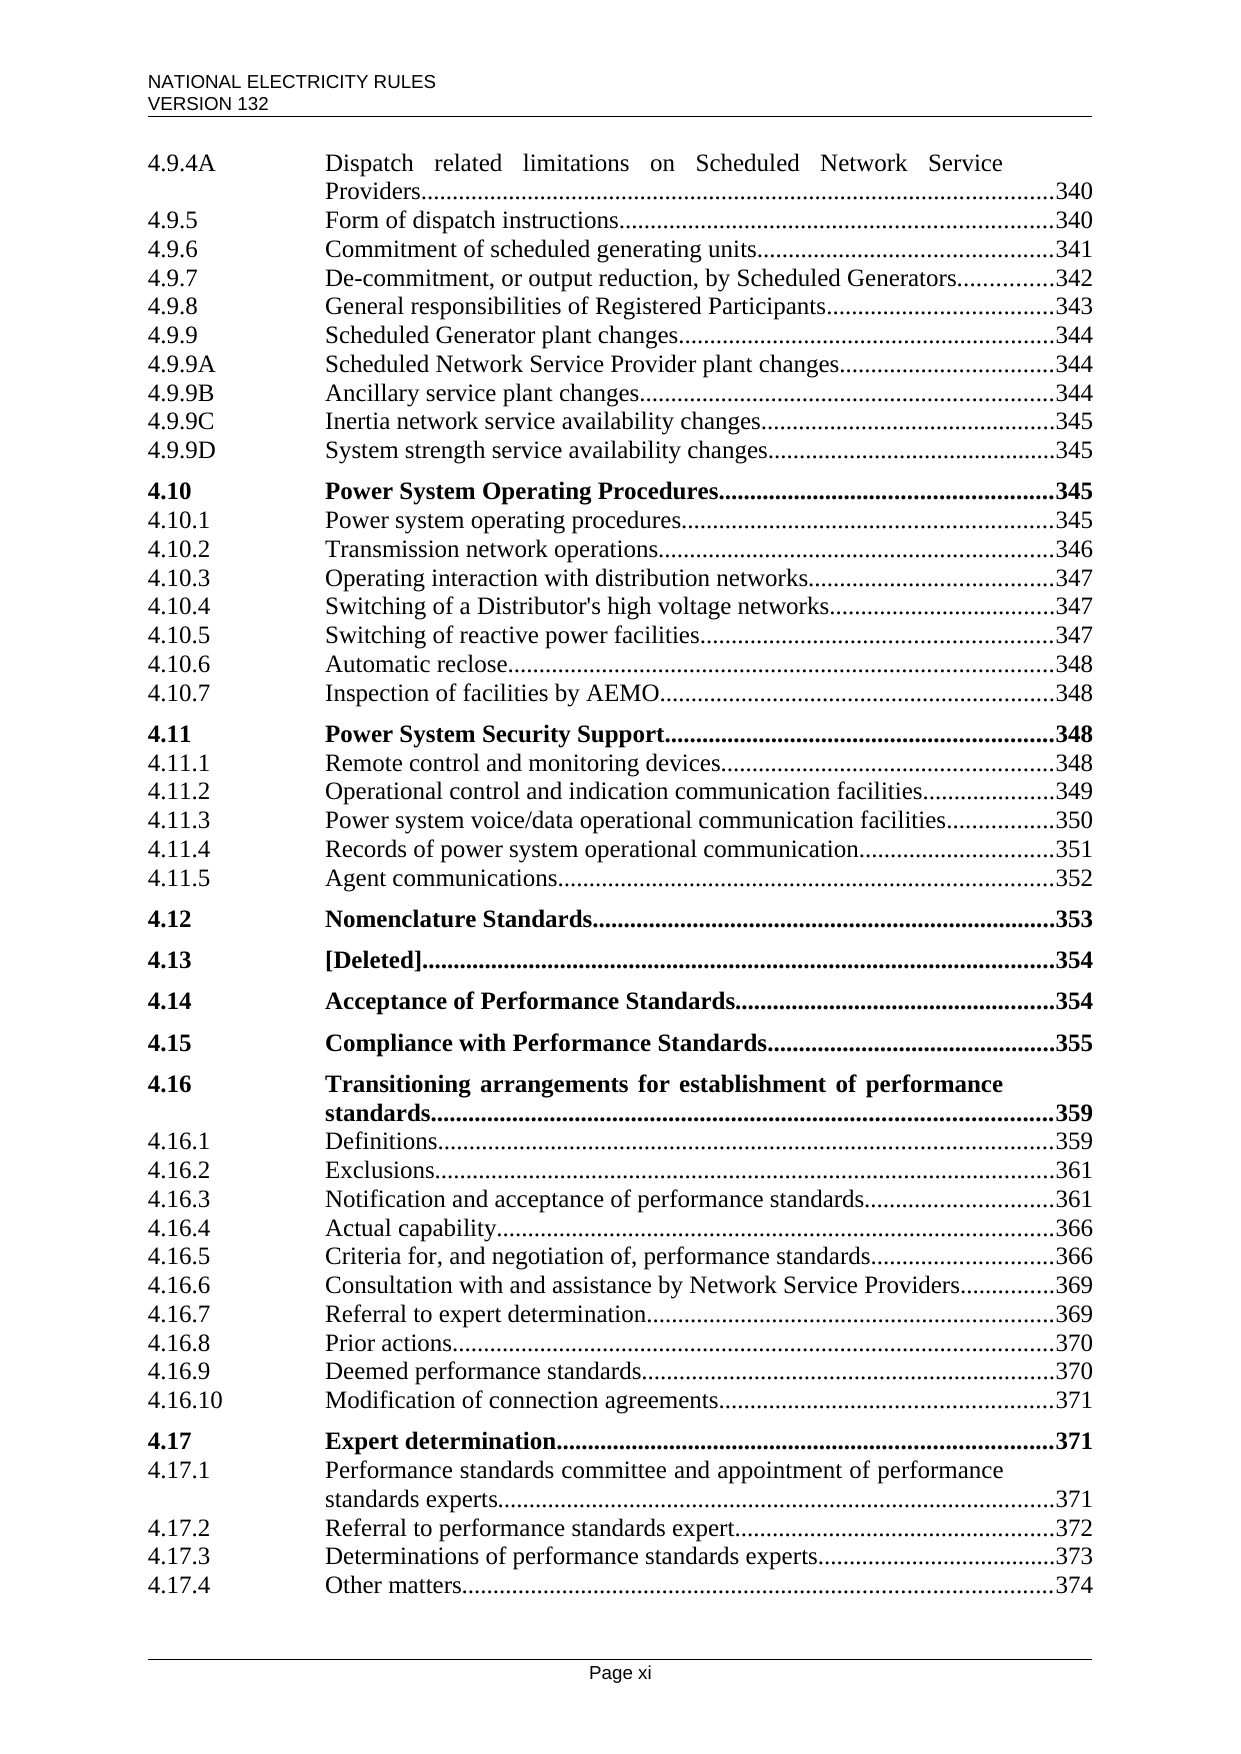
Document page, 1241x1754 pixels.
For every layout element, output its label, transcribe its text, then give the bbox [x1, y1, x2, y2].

text 4.16 Transitioning arrangements for establishment of performance standards 359 [148, 1069, 1004, 1126]
text 4.16.10 Modification of connection agreements 371 [148, 1385, 1004, 1414]
text 4.11.3 Power system voice/data operational communication facilities 350 [148, 805, 1004, 834]
text 4.13 [Deleted] 354 [148, 945, 1004, 974]
text 4.10.3 Operating interaction with distribution networks 347 [148, 563, 1004, 591]
text 4.11.5 Agent communications 352 [148, 863, 1004, 891]
text 4.10.5 Switching of reactive power facilities 347 [148, 620, 1004, 649]
text 4.16.4 Actual capability 366 [148, 1213, 1004, 1241]
text 4.9.6 Commitment of scheduled generating units 341 [148, 234, 1004, 263]
text 4.10.6 Automatic reclose 348 [148, 649, 1004, 678]
text 4.17.3 Determinations of performance standards experts 373 [148, 1541, 1004, 1570]
text 4.9.9A Scheduled Network Service Provider plant changes 344 [148, 349, 1004, 378]
text 4.11.4 Records of power system operational communication 351 [148, 834, 1004, 863]
text 4.9.9 Scheduled Generator plant changes 344 [148, 320, 1004, 349]
text 4.10 Power System Operating Procedures 345 [148, 476, 1004, 505]
text 4.11.2 Operational control and indication communication facilities 349 [148, 776, 1004, 805]
text 4.16.2 Exclusions 361 [148, 1155, 1004, 1184]
text 4.10.4 Switching of a Distributor's high voltage networks 347 [148, 591, 1004, 620]
text 4.16.5 Criteria for, and negotiation of, performance standards 366 [148, 1241, 1004, 1270]
text 4.16.9 Deemed performance standards 370 [148, 1356, 1004, 1385]
text 4.11 Power System Security Support 348 [148, 719, 1004, 748]
text 4.10.7 Inspection of facilities by AEMO 348 [148, 678, 1004, 706]
text 4.16.8 Prior actions 370 [148, 1328, 1004, 1356]
text 4.14 Acceptance of Performance Standards 354 [148, 986, 1004, 1015]
text 4.16.7 Referral to expert determination 369 [148, 1299, 1004, 1328]
text 4.17.4 Other matters 374 [148, 1570, 1004, 1599]
text 4.9.5 Form of dispatch instructions 340 [148, 205, 1004, 234]
text 4.9.9D System strength service availability changes 345 [148, 435, 1004, 464]
text 4.9.9C Inertia network service availability changes 345 [148, 406, 1004, 435]
text 4.10.1 Power system operating procedures 345 [148, 505, 1004, 534]
text 4.15 Compliance with Performance Standards 355 [148, 1028, 1004, 1056]
text 4.11.1 Remote control and monitoring devices 348 [148, 748, 1004, 776]
text 4.17.1 Performance standards committee and appointment of performance standards experts 371 [148, 1455, 1004, 1513]
text 4.16.1 Definitions 359 [148, 1126, 1004, 1155]
text 4.17.2 Referral to performance standards expert 372 [148, 1513, 1004, 1541]
text 4.16.6 Consultation with and assistance by Network Service Providers 369 [148, 1270, 1004, 1299]
text 4.12 Nomenclature Standards 353 [148, 904, 1004, 933]
text 4.9.8 General responsibilities of Registered Participants 343 [148, 291, 1004, 320]
text 4.10.2 Transmission network operations 346 [148, 534, 1004, 563]
text 4.16.3 Notification and acceptance of performance standards 361 [148, 1184, 1004, 1213]
text 4.9.4A Dispatch related limitations on Scheduled Network Service Providers 340 [148, 148, 1004, 205]
text 4.9.7 De-commitment, or output reduction, by Scheduled Generators 342 [148, 263, 1004, 291]
text 4.17 Expert determination 371 [148, 1426, 1004, 1455]
text 4.9.9B Ancillary service plant changes 344 [148, 378, 1004, 406]
